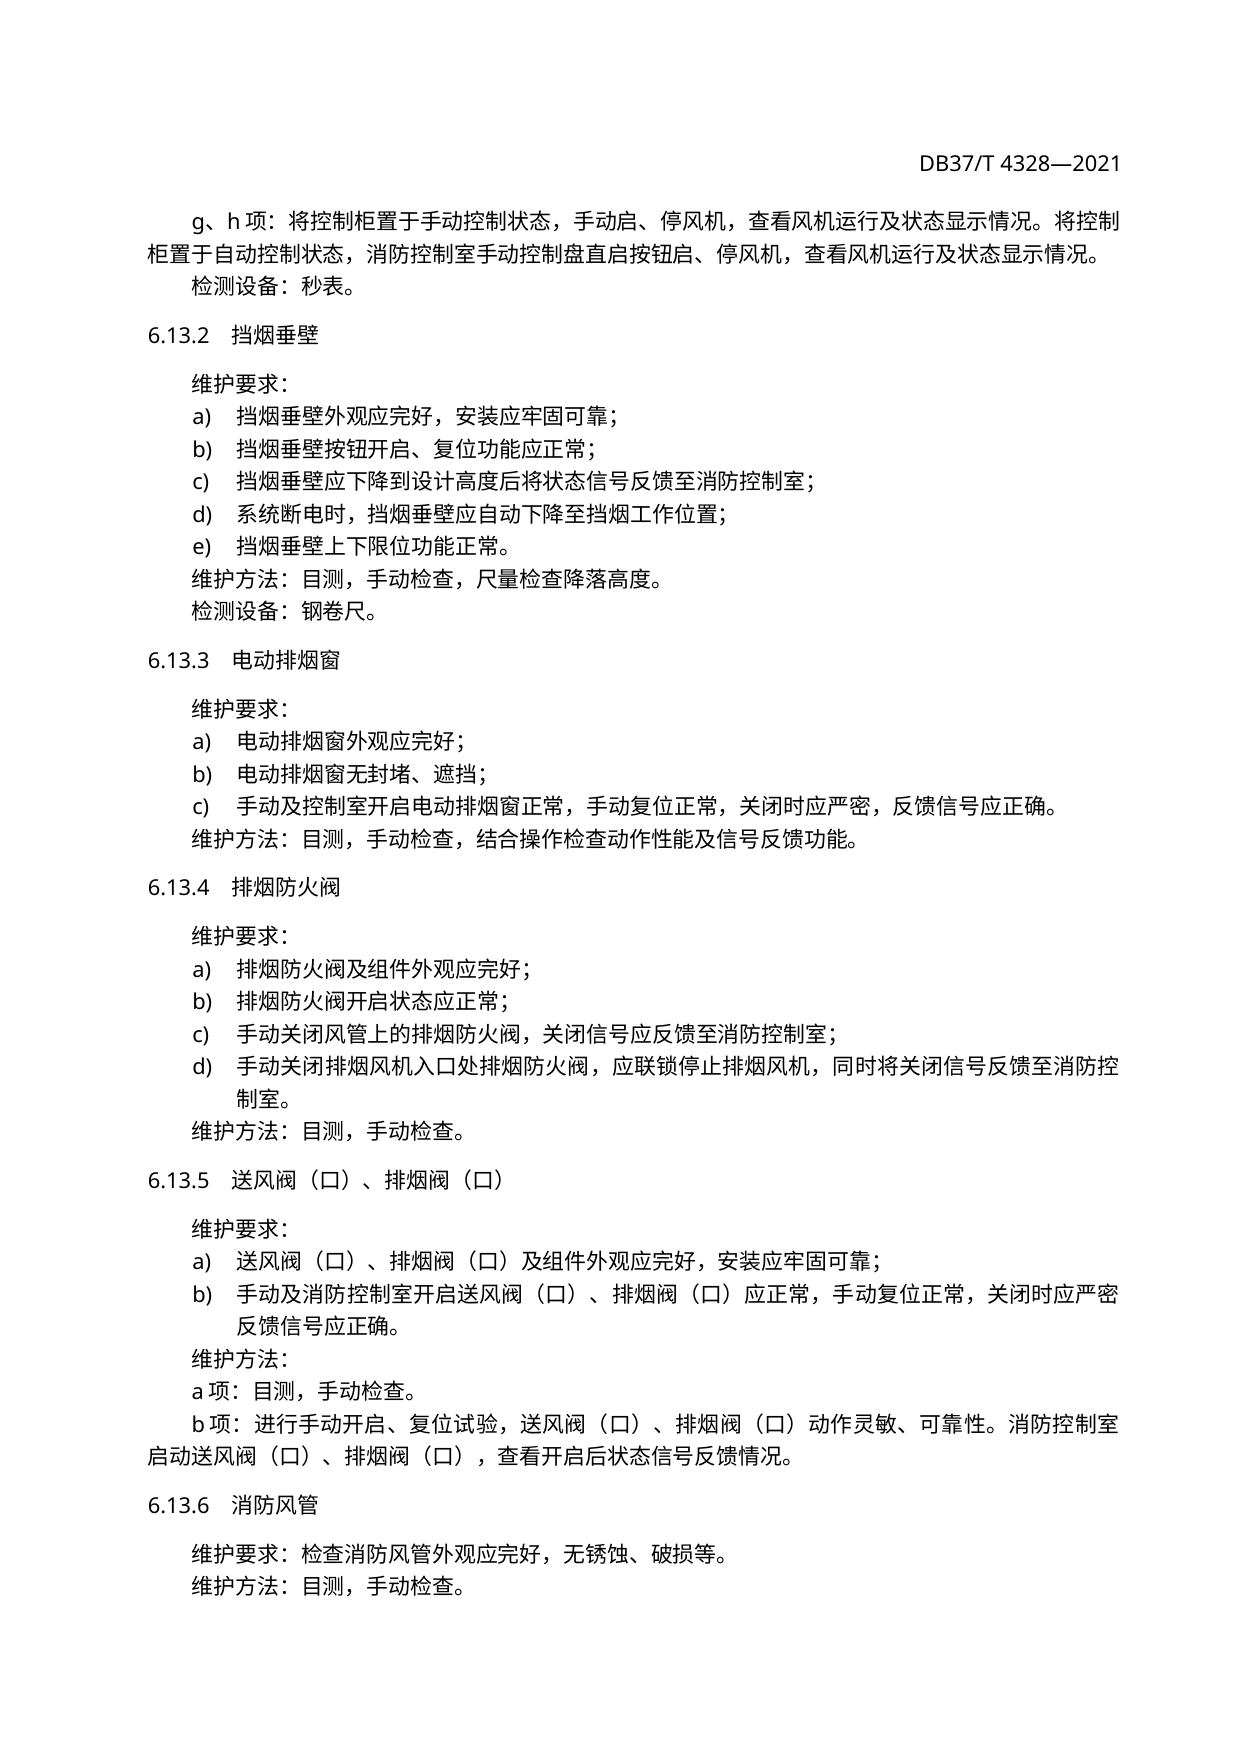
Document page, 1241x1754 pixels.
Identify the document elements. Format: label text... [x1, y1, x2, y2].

list 挡烟垂壁外观应完好，安装应牢固可靠； [192, 399, 1122, 431]
list 排烟防火阀及组件外观应完好； [192, 951, 1122, 984]
text 维护要求： [148, 1211, 1122, 1244]
text 电动排烟窗 [148, 643, 1122, 675]
text 维护方法：目测，手动检查。 [148, 1569, 1122, 1601]
list 送风阀（口）、排烟阀（口）及组件外观应完好，安装应牢固可靠； [192, 1244, 1122, 1276]
text 送风阀（口）、排烟阀（口） [148, 1163, 1122, 1195]
text 排烟防火阀开启状态应正常； [192, 984, 1122, 1016]
text 检测设备：钢卷尺。 [148, 594, 1122, 626]
text 挡烟垂壁按钮开启、复位功能应正常； [192, 431, 1122, 464]
text 排烟防火阀 [148, 870, 1122, 903]
text 维护方法： [148, 1341, 1122, 1374]
text 维护要求： [148, 691, 1122, 724]
text b项：进行手动开启、复位试验，送风阀（口）、排烟阀（口）动作灵敏、可靠性。消防控制室启动送风阀（口）、排烟阀（口），查看开启后状态信号反馈情况。 [148, 1406, 1122, 1471]
text 维护方法：目测，手动检查，结合操作检查动作性能及信号反馈功能。 [148, 821, 1122, 854]
text 检测设备：秒表。 [148, 269, 1122, 301]
text 挡烟垂壁 [148, 318, 1122, 350]
text a项：目测，手动检查。 [148, 1374, 1122, 1406]
text 维护要求：检查消防风管外观应完好，无锈蚀、破损等。 [148, 1536, 1122, 1569]
text 维护要求： [148, 919, 1122, 951]
text 维护方法：目测，手动检查。 [148, 1114, 1122, 1146]
text 手动关闭排烟风机入口处排烟防火阀，应联锁停止排烟风机，同时将关闭信号反馈至消防控制室。 [192, 1049, 1122, 1114]
text 系统断电时，挡烟垂壁应自动下降至挡烟工作位置； [192, 496, 1122, 529]
text 维护方法：目测，手动检查，尺量检查降落高度。 [148, 561, 1122, 594]
text 手动及消防控制室开启送风阀（口）、排烟阀（口）应正常，手动复位正常，关闭时应严密，反馈信号应正确。 [192, 1276, 1122, 1341]
text 手动及控制室开启电动排烟窗正常，手动复位正常，关闭时应严密，反馈信号应正确。 [192, 789, 1122, 821]
text 消防风管 [148, 1488, 1122, 1520]
text g、h项：将控制柜置于手动控制状态，手动启、停风机，查看风机运行及状态显示情况。将控制柜置于自动控制状态，消防控制室手动控制盘直启按钮启、停风机，查看风机运行及状态显示情况。 [148, 204, 1122, 269]
text 挡烟垂壁应下降到设计高度后将状态信号反馈至消防控制室； [192, 464, 1122, 496]
text 手动关闭风管上的排烟防火阀，关闭信号应反馈至消防控制室； [192, 1016, 1122, 1049]
list 电动排烟窗外观应完好； [192, 724, 1122, 756]
text 电动排烟窗无封堵、遮挡； [192, 756, 1122, 789]
text 维护要求： [148, 366, 1122, 399]
text 挡烟垂壁上下限位功能正常。 [192, 529, 1122, 561]
